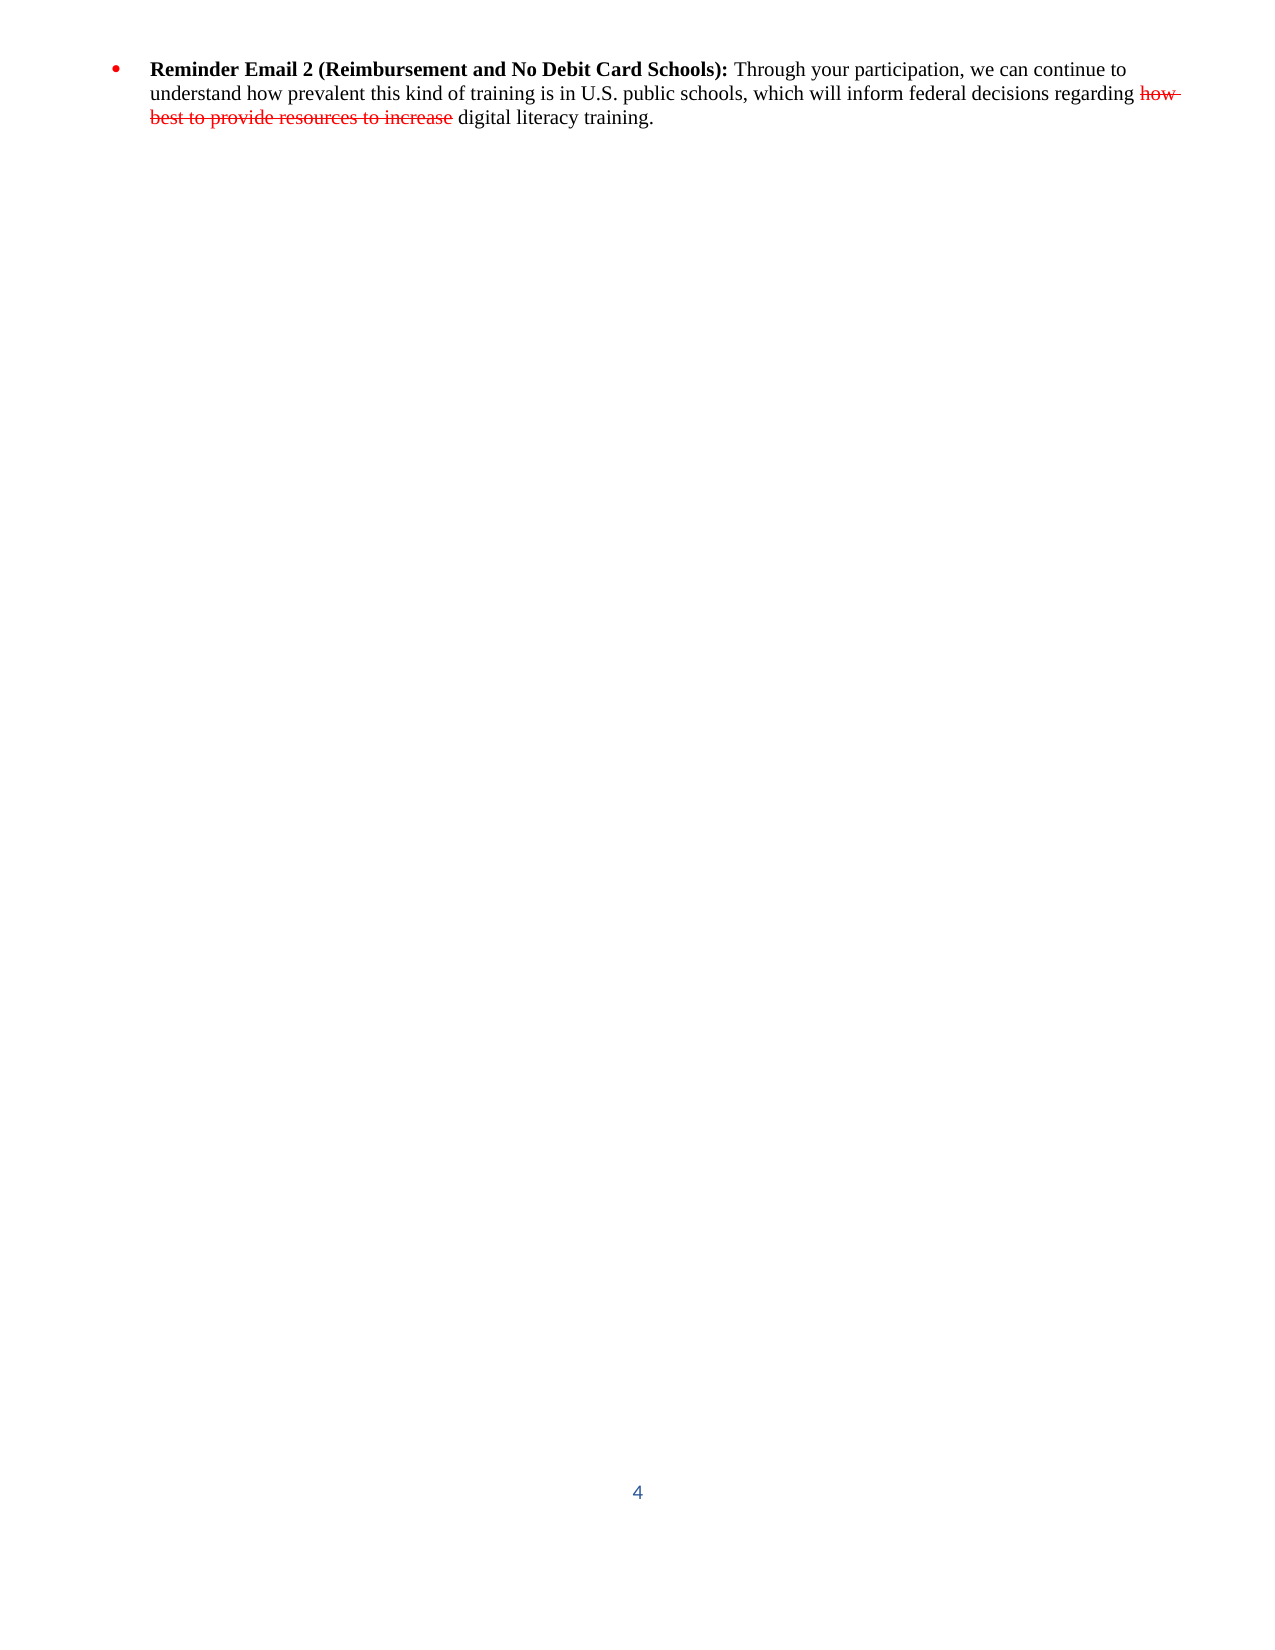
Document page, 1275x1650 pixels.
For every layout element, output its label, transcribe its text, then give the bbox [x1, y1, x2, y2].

list Reminder Email 2 (Reimbursement and No Debit Card Schools): Through your participation, we can continue to understand how prevalent this kind of training is in U.S. public schools, which will inform federal decisions regarding how best to provide resources to increase digital literacy training. [112, 57, 1200, 129]
